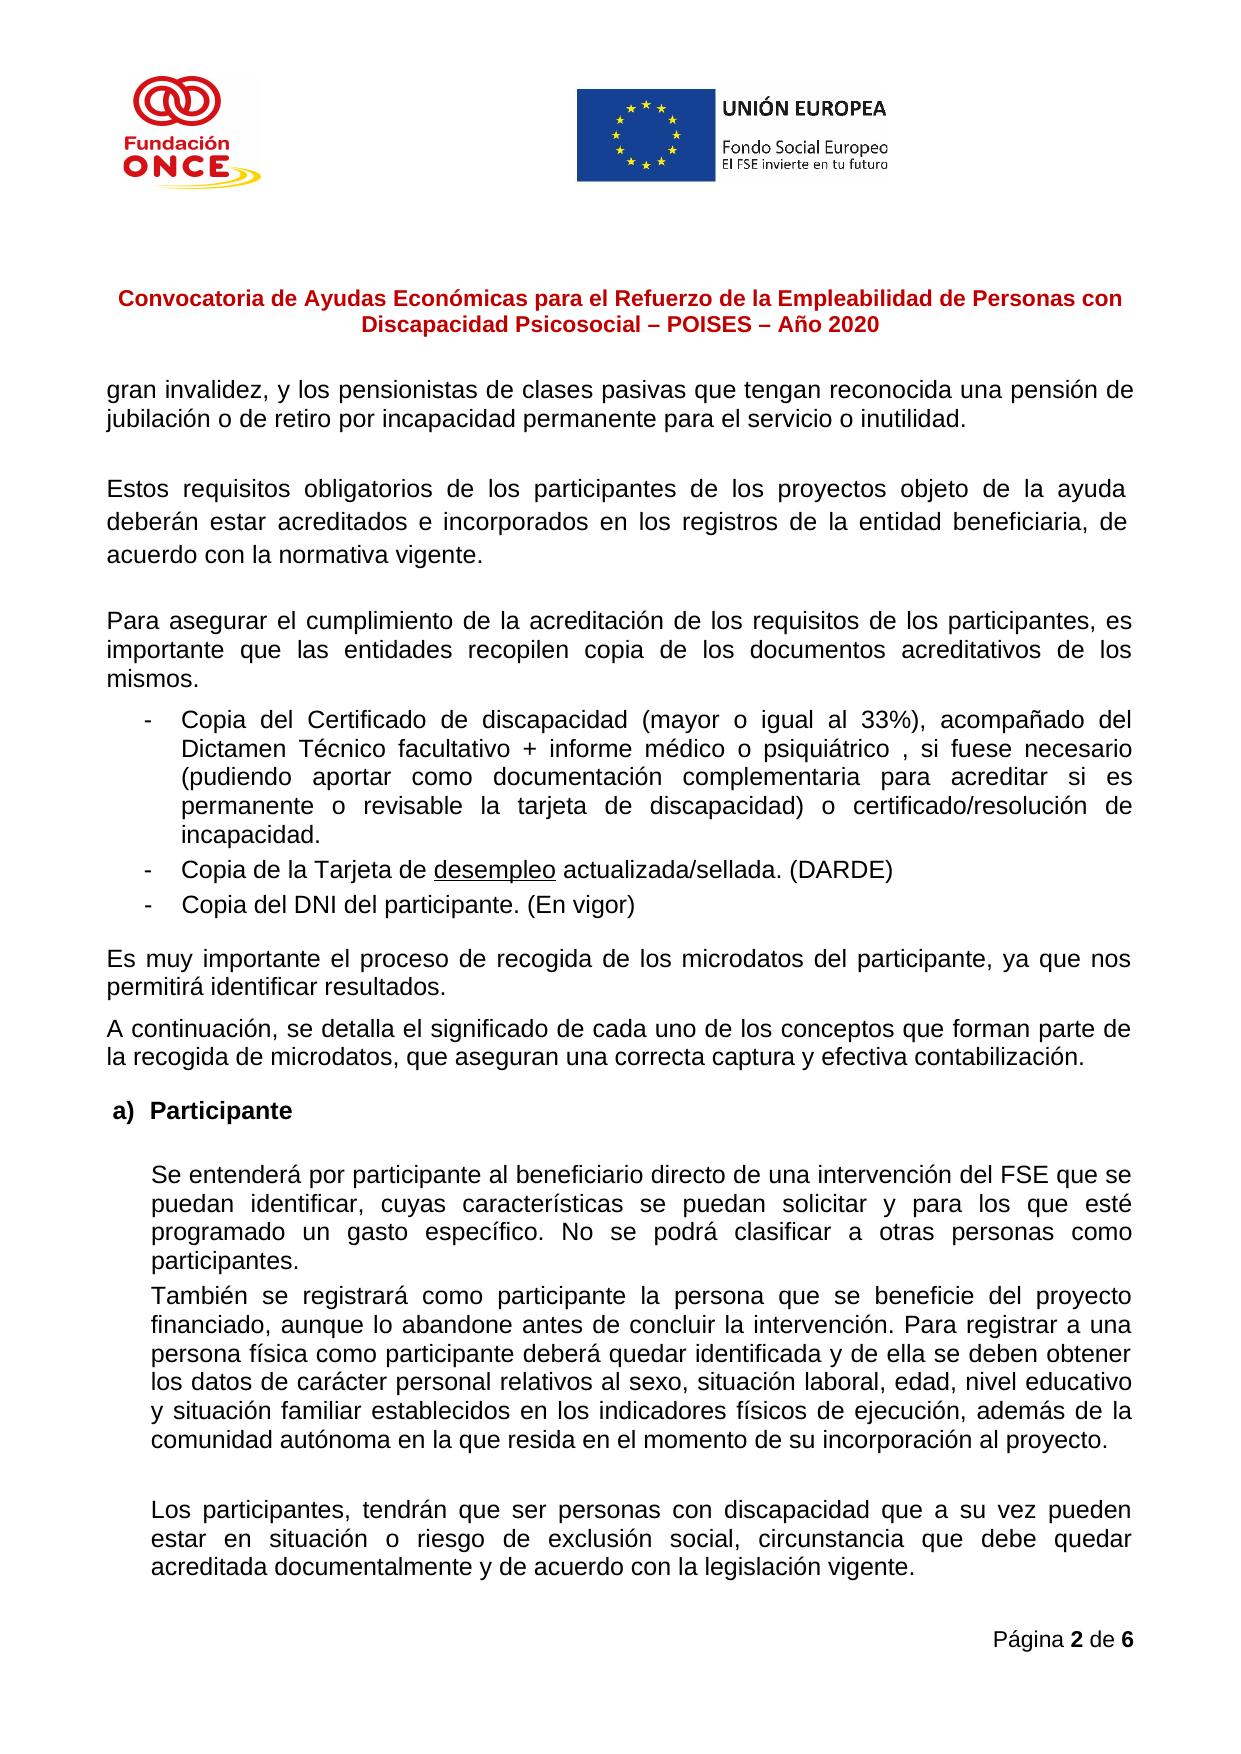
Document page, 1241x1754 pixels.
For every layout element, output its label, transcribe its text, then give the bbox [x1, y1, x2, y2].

picture [574, 85, 888, 184]
text Es muy importante el proceso de recogida de los microdatos del participante, ya que nos permitirá identificar resultados. [106, 943, 1134, 1001]
text Se entenderá por participante al beneficiario directo de una intervención del FSE que se puedan identificar, cuyas características se puedan solicitar y para los que esté programado un gasto específico. No se podrá clasificar a otras personas como participantes. [151, 1160, 1134, 1275]
text Los participantes, tendrán que ser personas con discapacidad que a su vez pueden estar en situación o riesgo de exclusión social, circunstancia que debe quedar acreditada documentalmente y de acuerdo con la legislación vigente. [151, 1495, 1134, 1581]
picture [123, 76, 261, 189]
text A continuación, se detalla el significado de cada uno de los conceptos que forman parte de la recogida de microdatos, que aseguran una correcta captura y efectiva contabilización. [106, 1013, 1134, 1071]
list Participante [112, 1096, 1134, 1125]
list Copia de la Tarjeta de desempleo actualizada/sellada. (DARDE) [143, 855, 1134, 883]
text También se registrará como participante la persona que se beneficie del proyecto financiado, aunque lo abandone antes de concluir la intervención. Para registrar a una persona física como participante deberá quedar identificada y de ella se deben obtener los datos de carácter personal relativos al sexo, situación laboral, edad, nivel educativo y situación familiar establecidos en los indicadores físicos de ejecución, además de la comunidad autónoma en la que resida en el momento de su incorporación al proyecto. [151, 1281, 1134, 1453]
list Copia del DNI del participante. (En vigor) [144, 890, 1134, 918]
text Estos requisitos obligatorios de los participantes de los proyectos objeto de la ayuda deberán estar acreditados e incorporados en los registros de la entidad beneficiaria, de acuerdo con la normativa vigente. [106, 474, 1128, 569]
list Copia del Certificado de discapacidad (mayor o igual al 33%), acompañado del Dictamen Técnico facultativo + informe médico o psiquiátrico , si fuese necesario (pudiendo aportar como documentación complementaria para acreditar si es permanente o revisable la tarjeta de discapacidad) o certificado/resolución de incapacidad. [143, 705, 1134, 848]
text Para asegurar el cumplimiento de la acreditación de los requisitos de los participantes, es importante que las entidades recopilen copia de los documentos acreditativos de los mismos. [106, 606, 1134, 692]
